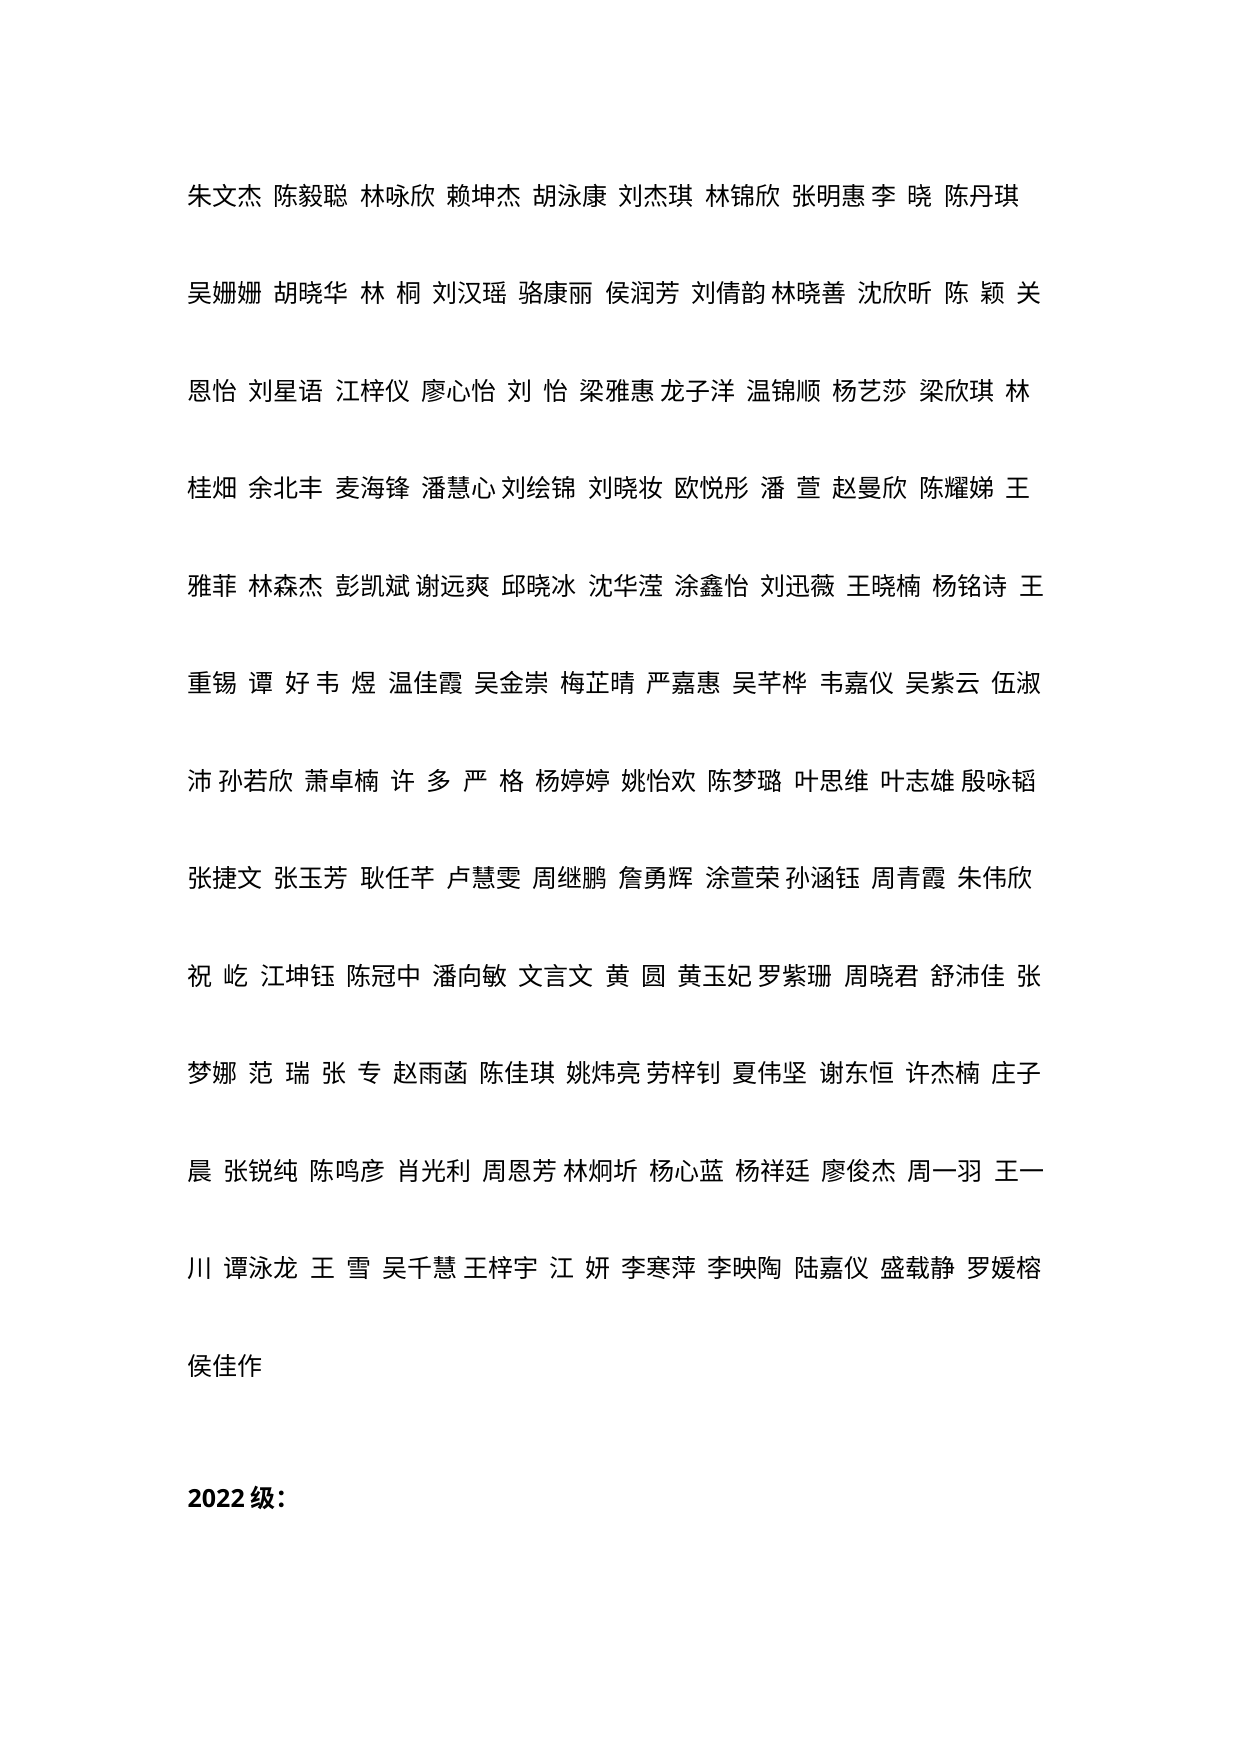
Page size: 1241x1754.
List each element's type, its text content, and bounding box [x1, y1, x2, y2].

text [187, 162, 1053, 1397]
text 2022级： [187, 1464, 1053, 1529]
